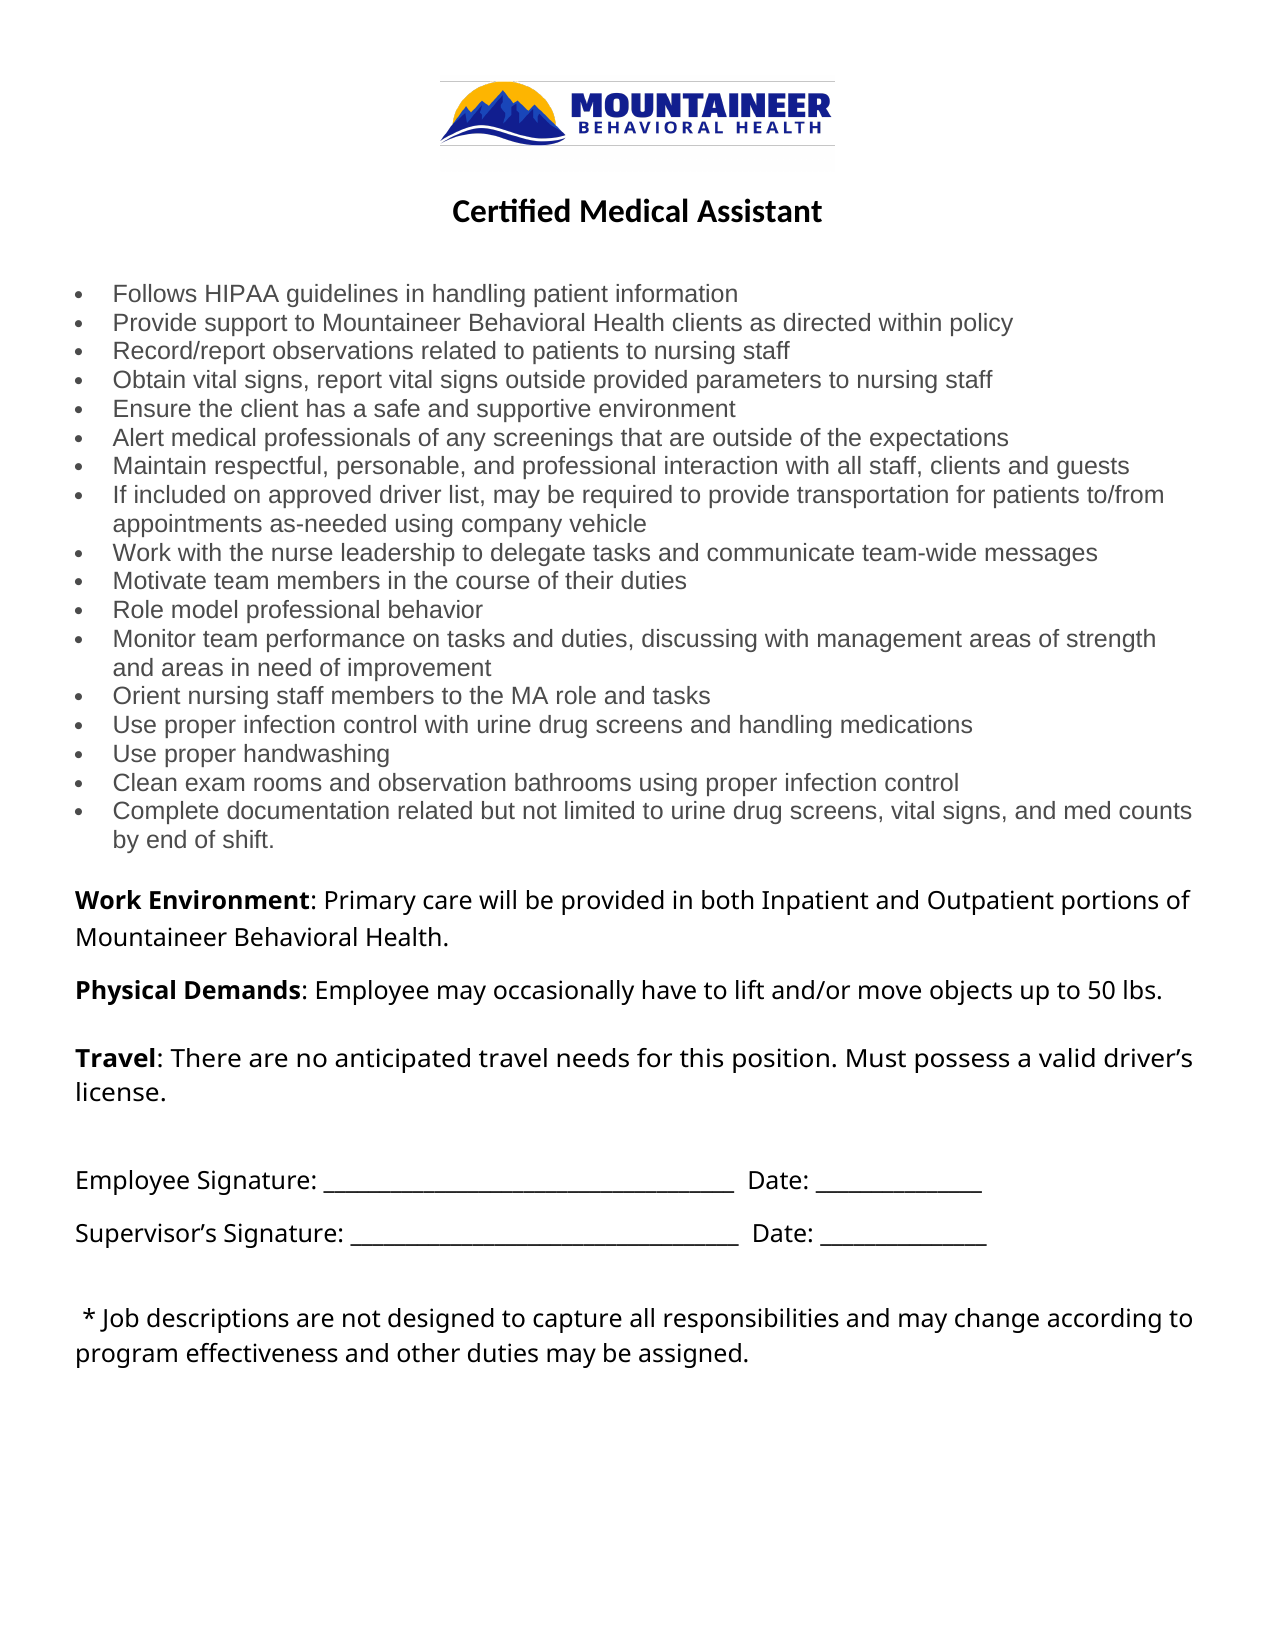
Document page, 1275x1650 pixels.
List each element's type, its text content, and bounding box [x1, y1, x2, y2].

text Employee Signature: _____________________________________ Date: _______________ [75, 1162, 1200, 1196]
text Physical Demands: Employee may occasionally have to lift and/or move objects up to 50 lbs. [75, 973, 1200, 1007]
list Alert medical professionals of any screenings that are outside of the expectations [75, 422, 1200, 451]
text Supervisor’s Signature: ___________________________________ Date: _______________ [75, 1216, 1200, 1250]
list Use proper infection control with urine drug screens and handling medications [75, 710, 1200, 739]
list Record/report observations related to patients to nursing staff [75, 336, 1200, 365]
list If included on approved driver list, may be required to provide transportation for patients to/from appointments as-needed using company vehicle [75, 480, 1200, 537]
list Follows HIPAA guidelines in handling patient information [75, 279, 1200, 307]
list Use proper handwashing [75, 739, 1200, 767]
list Ensure the client has a safe and supportive environment [75, 394, 1200, 422]
picture [440, 75, 835, 172]
text Work Environment: Primary care will be provided in both Inpatient and Outpatient portions of Mountaineer Behavioral Health. [75, 882, 1200, 953]
list Maintain respectful, personable, and professional interaction with all staff, clients and guests [75, 451, 1200, 480]
list Motivate team members in the course of their duties [75, 566, 1200, 595]
list Obtain vital signs, report vital signs outside provided parameters to nursing staff [75, 365, 1200, 394]
list Complete documentation related but not limited to urine drug screens, vital signs, and med counts by end of shift. [75, 796, 1200, 854]
text Travel: There are no anticipated travel needs for this position. Must possess a valid driver’s license. [75, 1041, 1200, 1109]
list * Job descriptions are not designed to capture all responsibilities and may change according to program effectiveness and other duties may be assigned. [75, 1301, 1200, 1369]
list Role model professional behavior [75, 595, 1200, 624]
list Clean exam rooms and observation bathrooms using proper infection control [75, 767, 1200, 796]
list Provide support to Mountaineer Behavioral Health clients as directed within policy [75, 307, 1200, 336]
list Monitor team performance on tasks and duties, discussing with management areas of strength and areas in need of improvement [75, 624, 1200, 681]
list Orient nursing staff members to the MA role and tasks [75, 681, 1200, 710]
list Work with the nurse leadership to delegate tasks and communicate team-wide messages [75, 537, 1200, 566]
